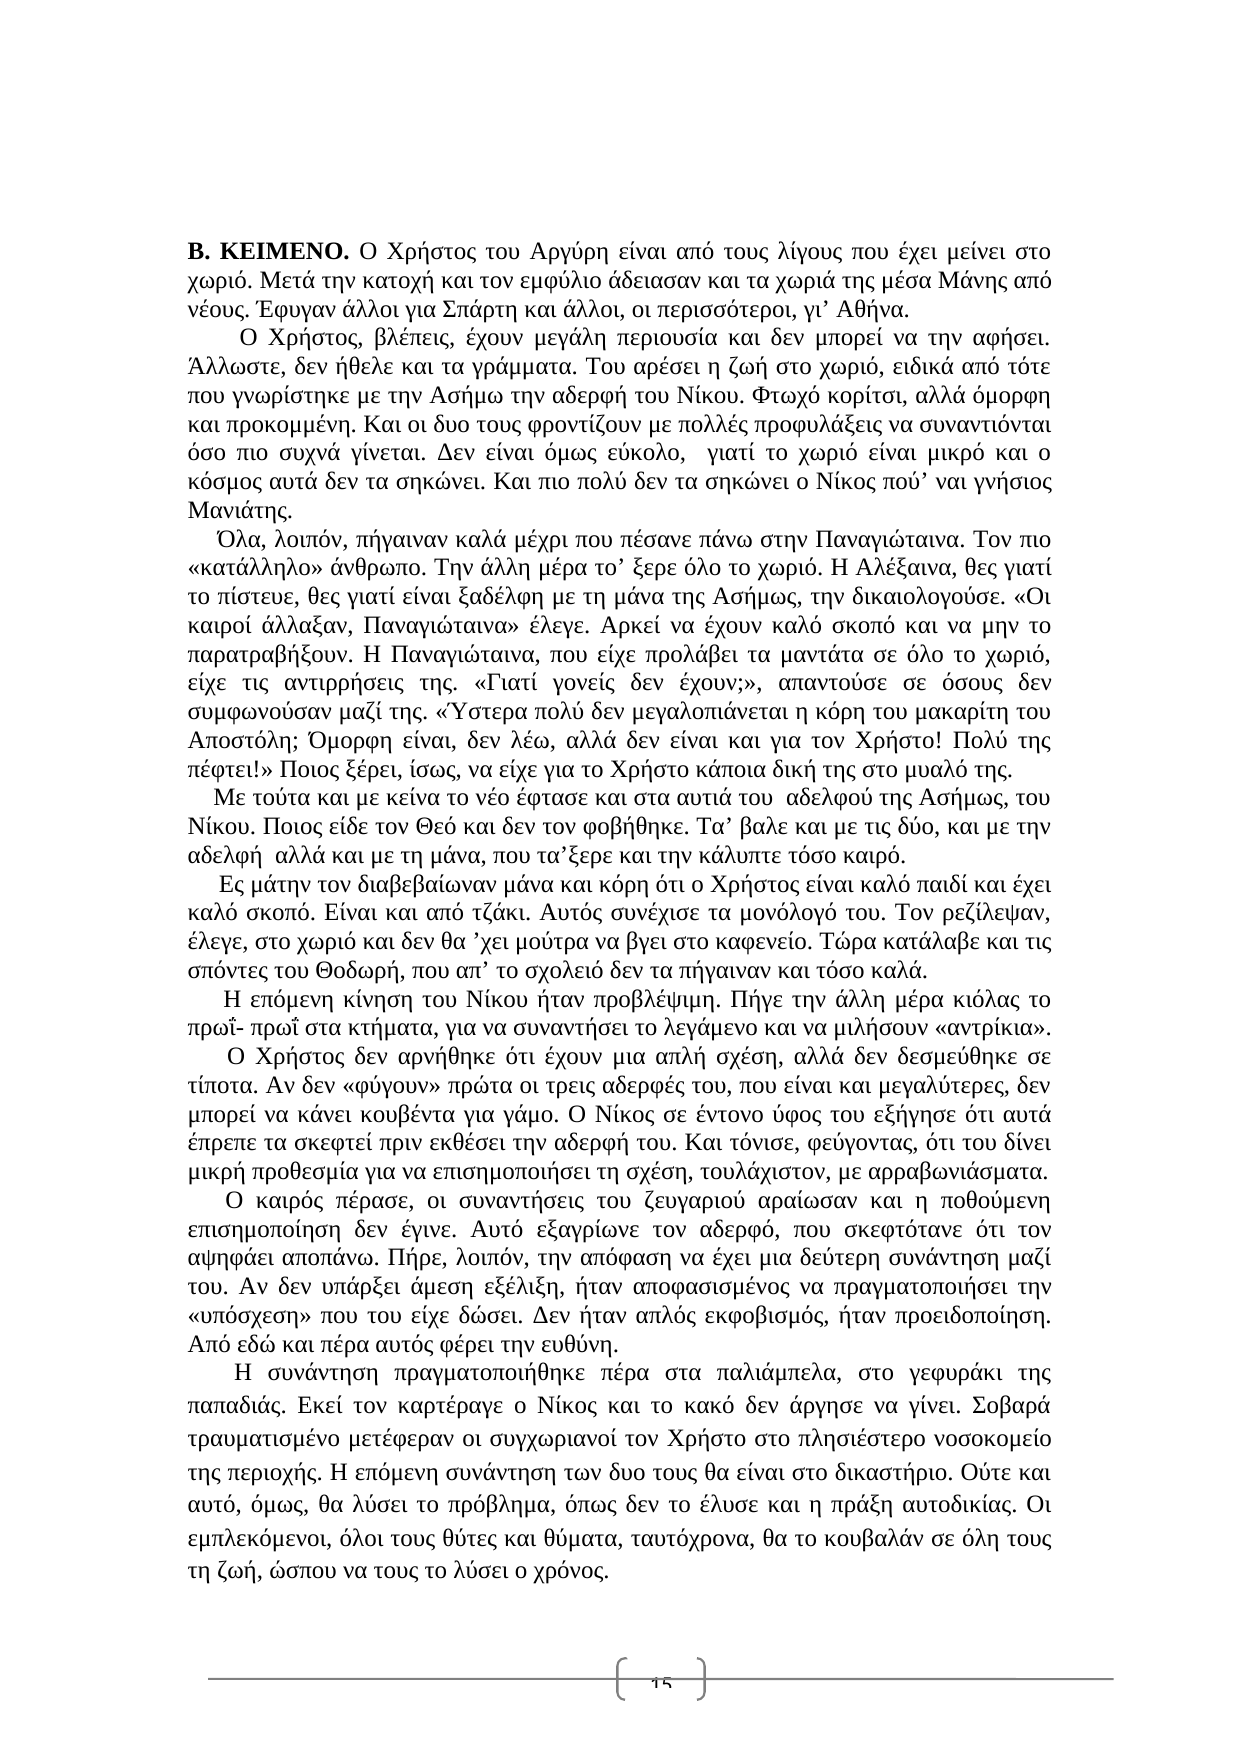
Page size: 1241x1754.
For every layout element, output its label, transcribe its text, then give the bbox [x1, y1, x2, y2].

text Ες μάτην τον διαβεβαίωναν μάνα και κόρη ότι ο Χρήστος είναι καλό παιδί και έχει καλό σκοπό. Είναι και από τζάκι. Αυτός συνέχισε τα μονόλογό του. Τον ρεζίλεψαν, έλεγε, στο χωριό και δεν θα ’χει μούτρα να βγει στο καφενείο. Τώρα κατάλαβε και τις σπόντες του Θοδωρή, που απ’ το σχολειό δεν τα πήγαιναν και τόσο καλά. [187, 869, 1053, 984]
text Β. ΚΕΙΜΕΝΟ. Ο Χρήστος του Αργύρη είναι από τους λίγους που έχει μείνει στο χωριό. Μετά την κατοχή και τον εμφύλιο άδειασαν και τα χωριά της μέσα Μάνης από νέους. Έφυγαν άλλοι για Σπάρτη και άλλοι, οι περισσότεροι, γι’ Αθήνα. [187, 236, 1053, 322]
text Ο Χρήστος, βλέπεις, έχουν μεγάλη περιουσία και δεν μπορεί να την αφήσει. Άλλωστε, δεν ήθελε και τα γράμματα. Του αρέσει η ζωή στο χωριό, ειδικά από τότε που γνωρίστηκε με την Ασήμω την αδερφή του Νίκου. Φτωχό κορίτσι, αλλά όμορφη και προκομμένη. Και οι δυο τους φροντίζουν με πολλές προφυλάξεις να συναντιόνται όσο πιο συχνά γίνεται. Δεν είναι όμως εύκολο, γιατί το χωριό είναι μικρό και ο κόσμος αυτά δεν τα σηκώνει. Και πιο πολύ δεν τα σηκώνει ο Νίκος πού’ ναι γνήσιος Μανιάτης. [187, 322, 1053, 524]
text Όλα, λοιπόν, πήγαιναν καλά μέχρι που πέσανε πάνω στην Παναγιώταινα. Τον πιο «κατάλληλο» άνθρωπο. Την άλλη μέρα το’ ξερε όλο το χωριό. Η Αλέξαινα, θες γιατί το πίστευε, θες γιατί είναι ξαδέλφη με τη μάνα της Ασήμως, την δικαιολογούσε. «Οι καιροί άλλαξαν, Παναγιώταινα» έλεγε. Αρκεί να έχουν καλό σκοπό και να μην το παρατραβήξουν. Η Παναγιώταινα, που είχε προλάβει τα μαντάτα σε όλο το χωριό, είχε τις αντιρρήσεις της. «Γιατί γονείς δεν έχουν;», απαντούσε σε όσους δεν συμφωνούσαν μαζί της. «Ύστερα πολύ δεν μεγαλοπιάνεται η κόρη του μακαρίτη του Αποστόλη; Όμορφη είναι, δεν λέω, αλλά δεν είναι και για τον Χρήστο! Πολύ της πέφτει!» Ποιος ξέρει, ίσως, να είχε για το Χρήστο κάποια δική της στο μυαλό της. [187, 524, 1053, 782]
text Ο Χρήστος δεν αρνήθηκε ότι έχουν μια απλή σχέση, αλλά δεν δεσμεύθηκε σε τίποτα. Αν δεν «φύγουν» πρώτα οι τρεις αδερφές του, που είναι και μεγαλύτερες, δεν μπορεί να κάνει κουβέντα για γάμο. Ο Νίκος σε έντονο ύφος του εξήγησε ότι αυτά έπρεπε τα σκεφτεί πριν εκθέσει την αδερφή του. Και τόνισε, φεύγοντας, ότι του δίνει μικρή προθεσμία για να επισημοποιήσει τη σχέση, τουλάχιστον, με αρραβωνιάσματα. [187, 1041, 1053, 1185]
text Η συνάντηση πραγματοποιήθηκε πέρα στα παλιάμπελα, στο γεφυράκι της παπαδιάς. Εκεί τον καρτέραγε ο Νίκος και το κακό δεν άργησε να γίνει. Σοβαρά τραυματισμένο μετέφεραν οι συγχωριανοί τον Χρήστο στο πλησιέστερο νοσοκομείο της περιοχής. Η επόμενη συνάντηση των δυο τους θα είναι στο δικαστήριο. Ούτε και αυτό, όμως, θα λύσει το πρόβλημα, όπως δεν το έλυσε και η πράξη αυτοδικίας. Οι εμπλεκόμενοι, όλοι τους θύτες και θύματα, ταυτόχρονα, θα το κουβαλάν σε όλη τους τη ζωή, ώσπου να τους το λύσει ο χρόνος. [187, 1357, 1053, 1584]
text Η επόμενη κίνηση του Νίκου ήταν προβλέψιμη. Πήγε την άλλη μέρα κιόλας το πρωΐ- πρωΐ στα κτήματα, για να συναντήσει το λεγάμενο και να μιλήσουν «αντρίκια». [187, 984, 1053, 1041]
text Ο καιρός πέρασε, οι συναντήσεις του ζευγαριού αραίωσαν και η ποθούμενη επισημοποίηση δεν έγινε. Αυτό εξαγρίωνε τον αδερφό, που σκεφτότανε ότι τον αψηφάει αποπάνω. Πήρε, λοιπόν, την απόφαση να έχει μια δεύτερη συνάντηση μαζί του. Αν δεν υπάρξει άμεση εξέλιξη, ήταν αποφασισμένος να πραγματοποιήσει την «υπόσχεση» που του είχε δώσει. Δεν ήταν απλός εκφοβισμός, ήταν προειδοποίηση. Από εδώ και πέρα αυτός φέρει την ευθύνη. [187, 1185, 1053, 1357]
text Με τούτα και με κείνα το νέο έφτασε και στα αυτιά του αδελφού της Ασήμως, του Νίκου. Ποιος είδε τον Θεό και δεν τον φοβήθηκε. Τα’ βαλε και με τις δύο, και με την αδελφή αλλά και με τη μάνα, που τα’ξερε και την κάλυπτε τόσο καιρό. [187, 782, 1053, 869]
